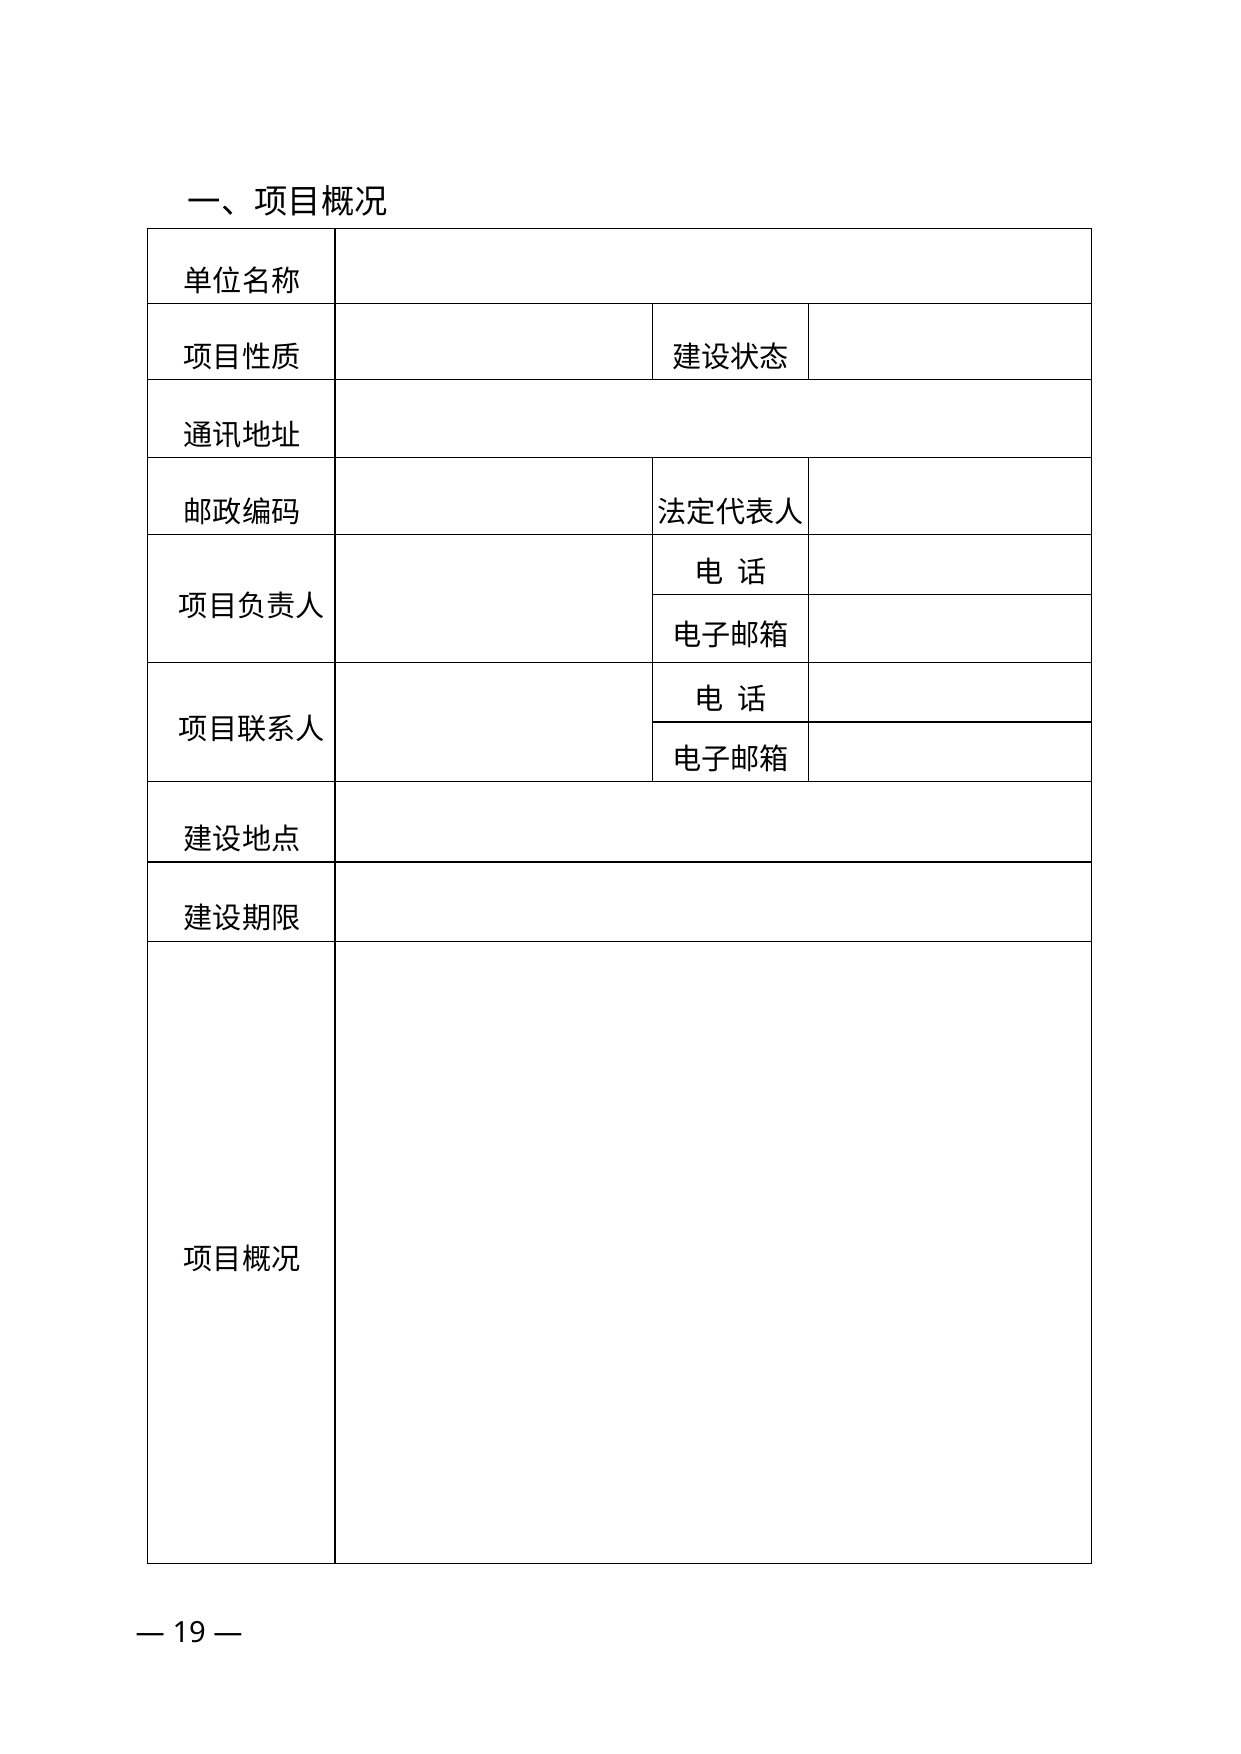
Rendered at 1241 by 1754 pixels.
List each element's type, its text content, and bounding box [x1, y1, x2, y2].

table_cell 项目负责人 [148, 535, 334, 662]
table_cell [336, 304, 652, 379]
table_cell [336, 942, 1091, 1562]
table_cell [336, 663, 652, 781]
table_cell [809, 304, 1091, 379]
table_cell [336, 458, 652, 534]
table_cell 电 话 [653, 663, 808, 721]
table_cell [336, 535, 652, 662]
table_cell 电子邮箱 [653, 595, 808, 662]
table_cell [336, 380, 1091, 457]
table_cell [809, 595, 1091, 662]
table_cell 建设地点 [148, 782, 334, 861]
table_cell 项目联系人 [148, 663, 334, 781]
table_cell [809, 663, 1091, 721]
table_cell [809, 723, 1091, 781]
table_cell 通讯地址 [148, 380, 334, 457]
table_header 单位名称 [148, 229, 334, 303]
table_cell 建设期限 [148, 863, 334, 941]
table_cell 项目概况 [148, 942, 334, 1562]
text 一、项目概况 [188, 167, 1105, 225]
table_cell 建设状态 [653, 304, 808, 379]
table_cell [336, 782, 1091, 861]
table_cell [336, 863, 1091, 941]
table_cell [809, 535, 1091, 594]
table_cell 电 话 [653, 535, 808, 594]
table_cell 邮政编码 [148, 458, 334, 534]
table_cell 项目性质 [148, 304, 334, 379]
table_header [336, 229, 1091, 303]
table_cell 电子邮箱 [653, 723, 808, 781]
table_cell 法定代表人 [653, 458, 808, 534]
table_cell [809, 458, 1091, 534]
